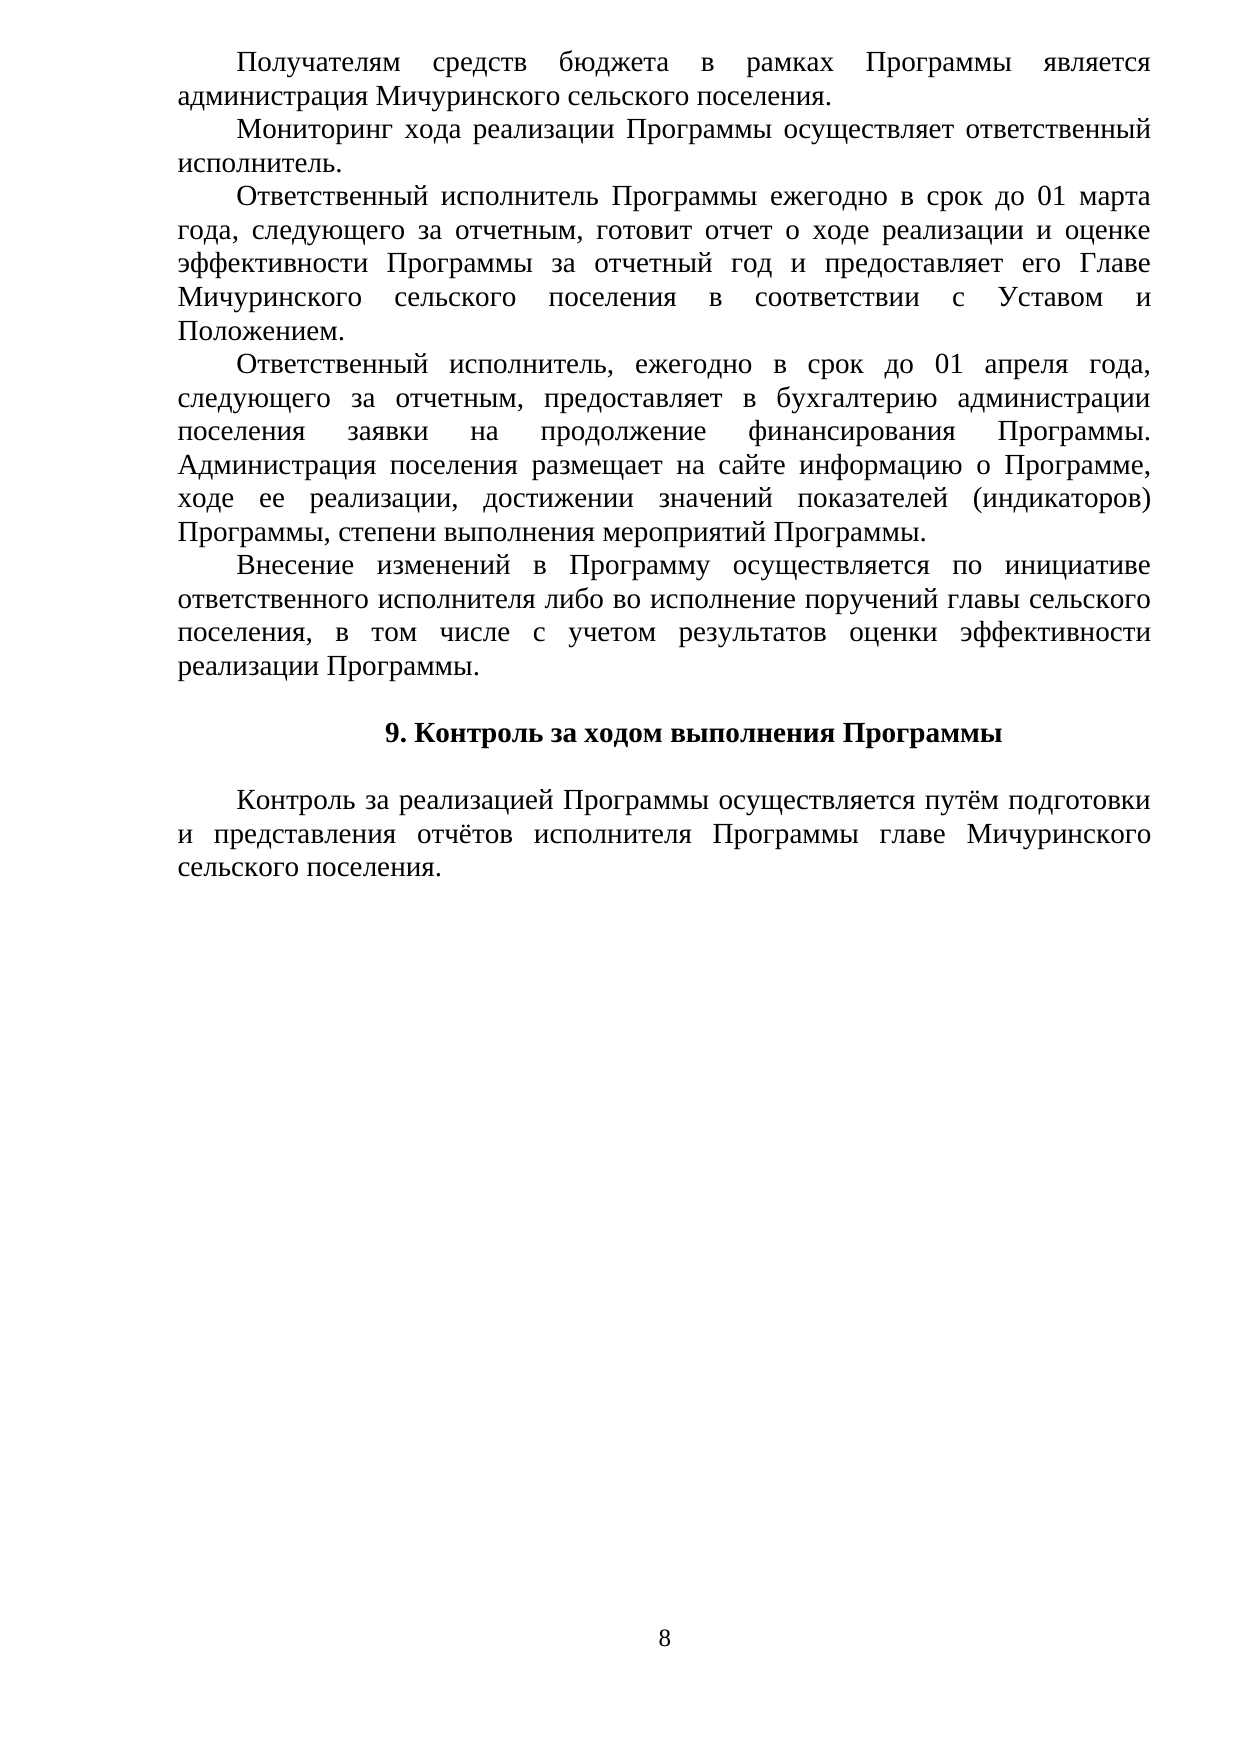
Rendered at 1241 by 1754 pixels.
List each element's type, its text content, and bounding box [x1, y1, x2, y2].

text Получателям средств бюджета в рамках Программы является администрация Мичуринского сельского поселения. [177, 44, 1152, 111]
text Мониторинг хода реализации Программы осуществляет ответственный исполнитель. [177, 111, 1152, 178]
text Внесение изменений в Программу осуществляется по инициативе ответственного исполнителя либо во исполнение поручений главы сельского поселения, в том числе с учетом результатов оценки эффективности реализации Программы. [177, 547, 1152, 682]
text 9. Контроль за ходом выполнения Программы [177, 715, 1152, 749]
text Ответственный исполнитель Программы ежегодно в срок до 01 марта года, следующего за отчетным, готовит отчет о ходе реализации и оценке эффективности Программы за отчетный год и предоставляет его Главе Мичуринского сельского поселения в соответствии с Уставом и Положением. [177, 178, 1152, 346]
text Ответственный исполнитель, ежегодно в срок до 01 апреля года, следующего за отчетным, предоставляет в бухгалтерию администрации поселения заявки на продолжение финансирования Программы. Администрация поселения размещает на сайте информацию о Программе, ходе ее реализации, достижении значений показателей (индикаторов) Программы, степени выполнения мероприятий Программы. [177, 346, 1152, 547]
text Контроль за реализацией Программы осуществляется путём подготовки и представления отчётов исполнителя Программы главе Мичуринского сельского поселения. [177, 782, 1152, 883]
